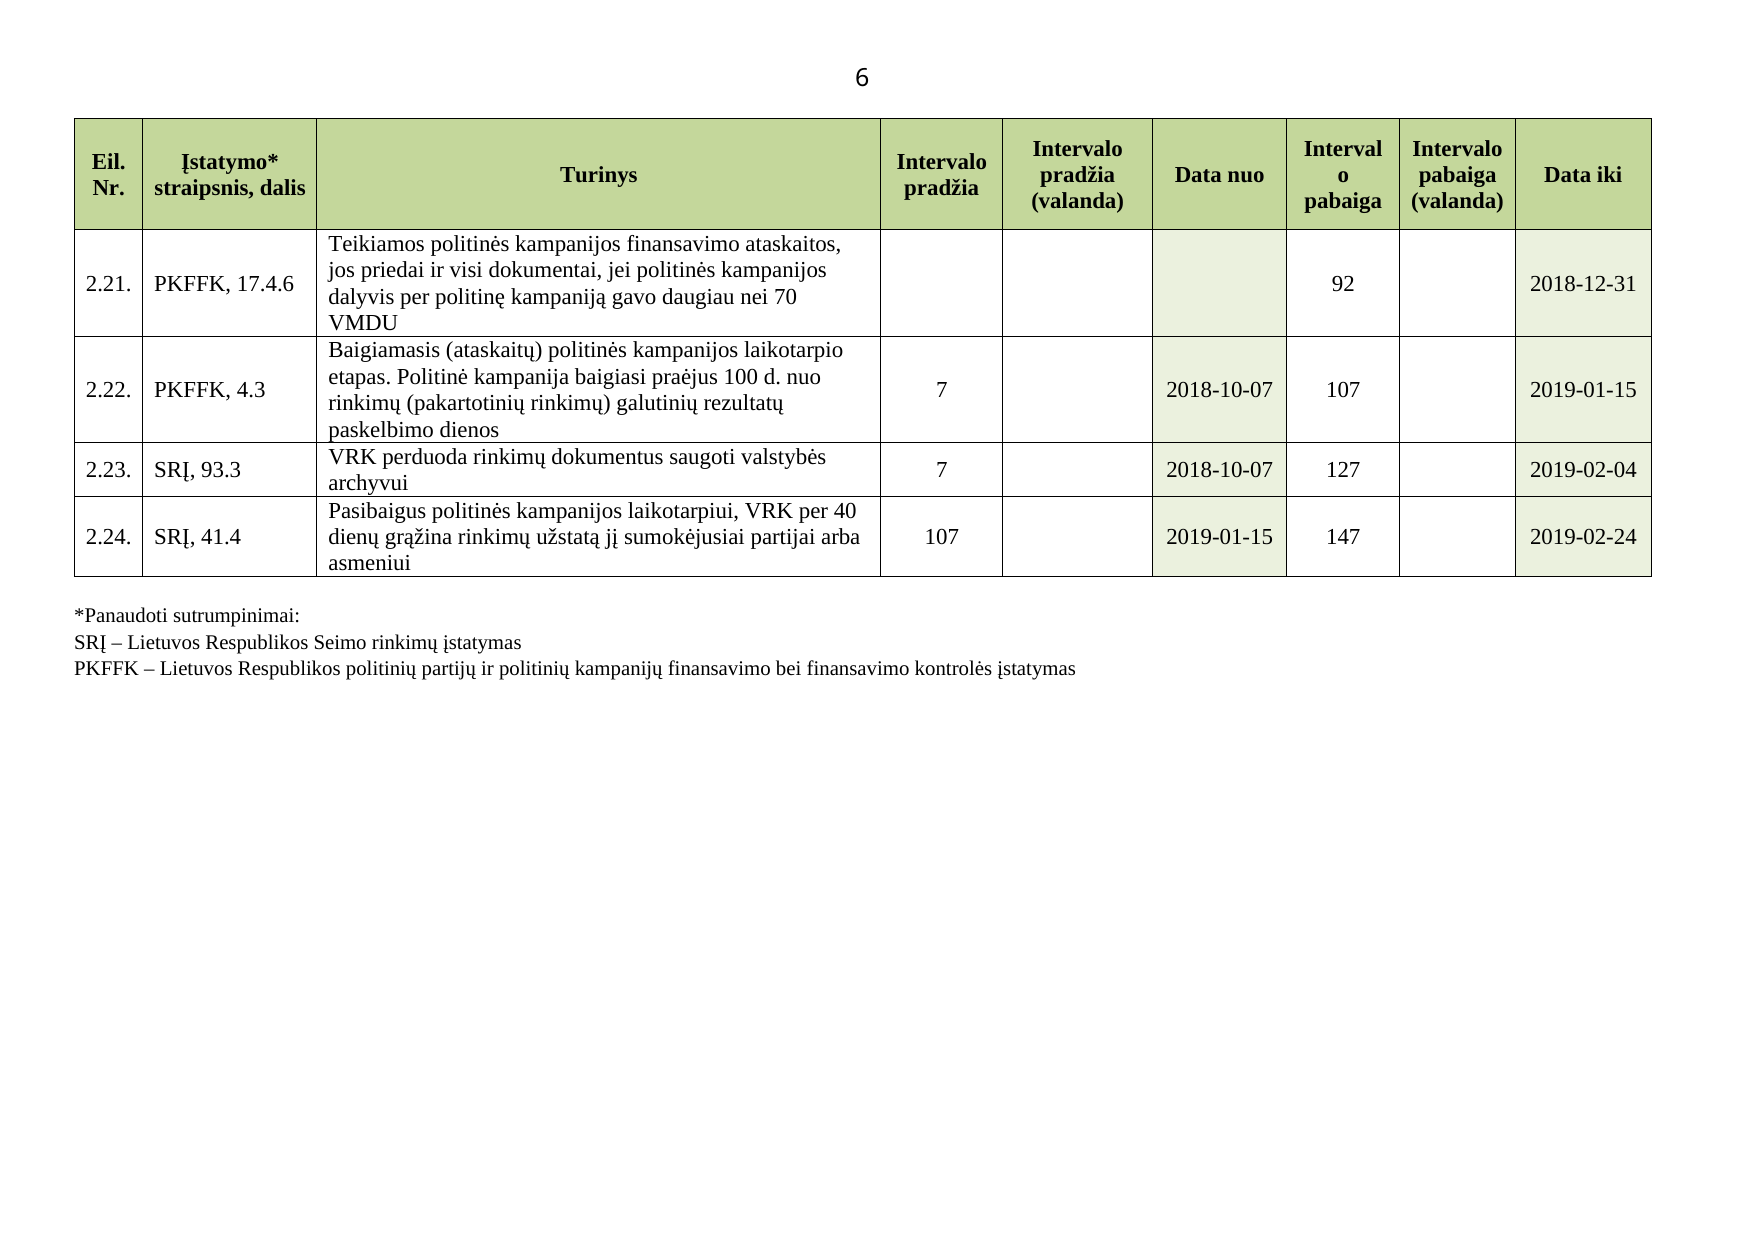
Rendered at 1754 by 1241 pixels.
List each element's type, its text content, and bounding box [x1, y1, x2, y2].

table_header Data nuo [1153, 119, 1286, 229]
table_cell [1400, 230, 1515, 336]
table_cell SRĮ, 93.3 [143, 443, 316, 496]
table_cell 127 [1287, 443, 1399, 496]
text *Panaudoti sutrumpinimai: [74, 603, 1651, 627]
table_header Intervalo pradžia [881, 119, 1002, 229]
table_cell PKFFK, 4.3 [143, 337, 316, 442]
table_cell 2.24. [75, 497, 142, 576]
table_cell 2.22. [75, 337, 142, 442]
table_cell [881, 230, 1002, 336]
table_cell 147 [1287, 497, 1399, 576]
table_cell [1400, 443, 1515, 496]
table_cell 2018-10-07 [1153, 443, 1286, 496]
table_cell SRĮ, 41.4 [143, 497, 316, 576]
table_cell Teikiamos politinės kampanijos finansavimo ataskaitos, jos priedai ir visi dokumentai, jei politinės kampanijos dalyvis per politinę kampaniją gavo daugiau nei 70 VMDU [317, 230, 880, 336]
table_cell [1003, 337, 1152, 442]
table_cell 7 [881, 443, 1002, 496]
table_cell 7 [881, 337, 1002, 442]
table_cell [1003, 497, 1152, 576]
table_cell Baigiamasis (ataskaitų) politinės kampanijos laikotarpio etapas. Politinė kampanija baigiasi praėjus 100 d. nuo rinkimų (pakartotinių rinkimų) galutinių rezultatų paskelbimo dienos [317, 337, 880, 442]
table_cell 2.21. [75, 230, 142, 336]
table_cell 2019-02-04 [1516, 443, 1651, 496]
table_header Eil. Nr. [75, 119, 142, 229]
table_header Intervalo pabaiga (valanda) [1400, 119, 1515, 229]
table_cell VRK perduoda rinkimų dokumentus saugoti valstybės archyvui [317, 443, 880, 496]
table_header Intervalo pabaiga [1287, 119, 1399, 229]
table_cell 92 [1287, 230, 1399, 336]
table_cell 2018-10-07 [1153, 337, 1286, 442]
table_cell [1400, 497, 1515, 576]
table_cell 107 [1287, 337, 1399, 442]
text SRĮ – Lietuvos Respublikos Seimo rinkimų įstatymas [74, 630, 1651, 654]
table_cell [1400, 337, 1515, 442]
table_cell [1003, 230, 1152, 336]
table_cell [1153, 230, 1286, 336]
table_cell 2019-01-15 [1516, 337, 1651, 442]
table_cell PKFFK, 17.4.6 [143, 230, 316, 336]
table_cell Pasibaigus politinės kampanijos laikotarpiui, VRK per 40 dienų grąžina rinkimų užstatą jį sumokėjusiai partijai arba asmeniui [317, 497, 880, 576]
table_cell 2019-01-15 [1153, 497, 1286, 576]
table_cell 2.23. [75, 443, 142, 496]
table_cell 2018-12-31 [1516, 230, 1651, 336]
table_cell [1003, 443, 1152, 496]
table_header Turinys [317, 119, 880, 229]
text PKFFK – Lietuvos Respublikos politinių partijų ir politinių kampanijų finansavimo bei finansavimo kontrolės įstatymas [74, 656, 1651, 680]
table_header Intervalo pradžia (valanda) [1003, 119, 1152, 229]
table_header Data iki [1516, 119, 1651, 229]
table_header Įstatymo* straipsnis, dalis [143, 119, 316, 229]
table_cell 2019-02-24 [1516, 497, 1651, 576]
table_cell 107 [881, 497, 1002, 576]
